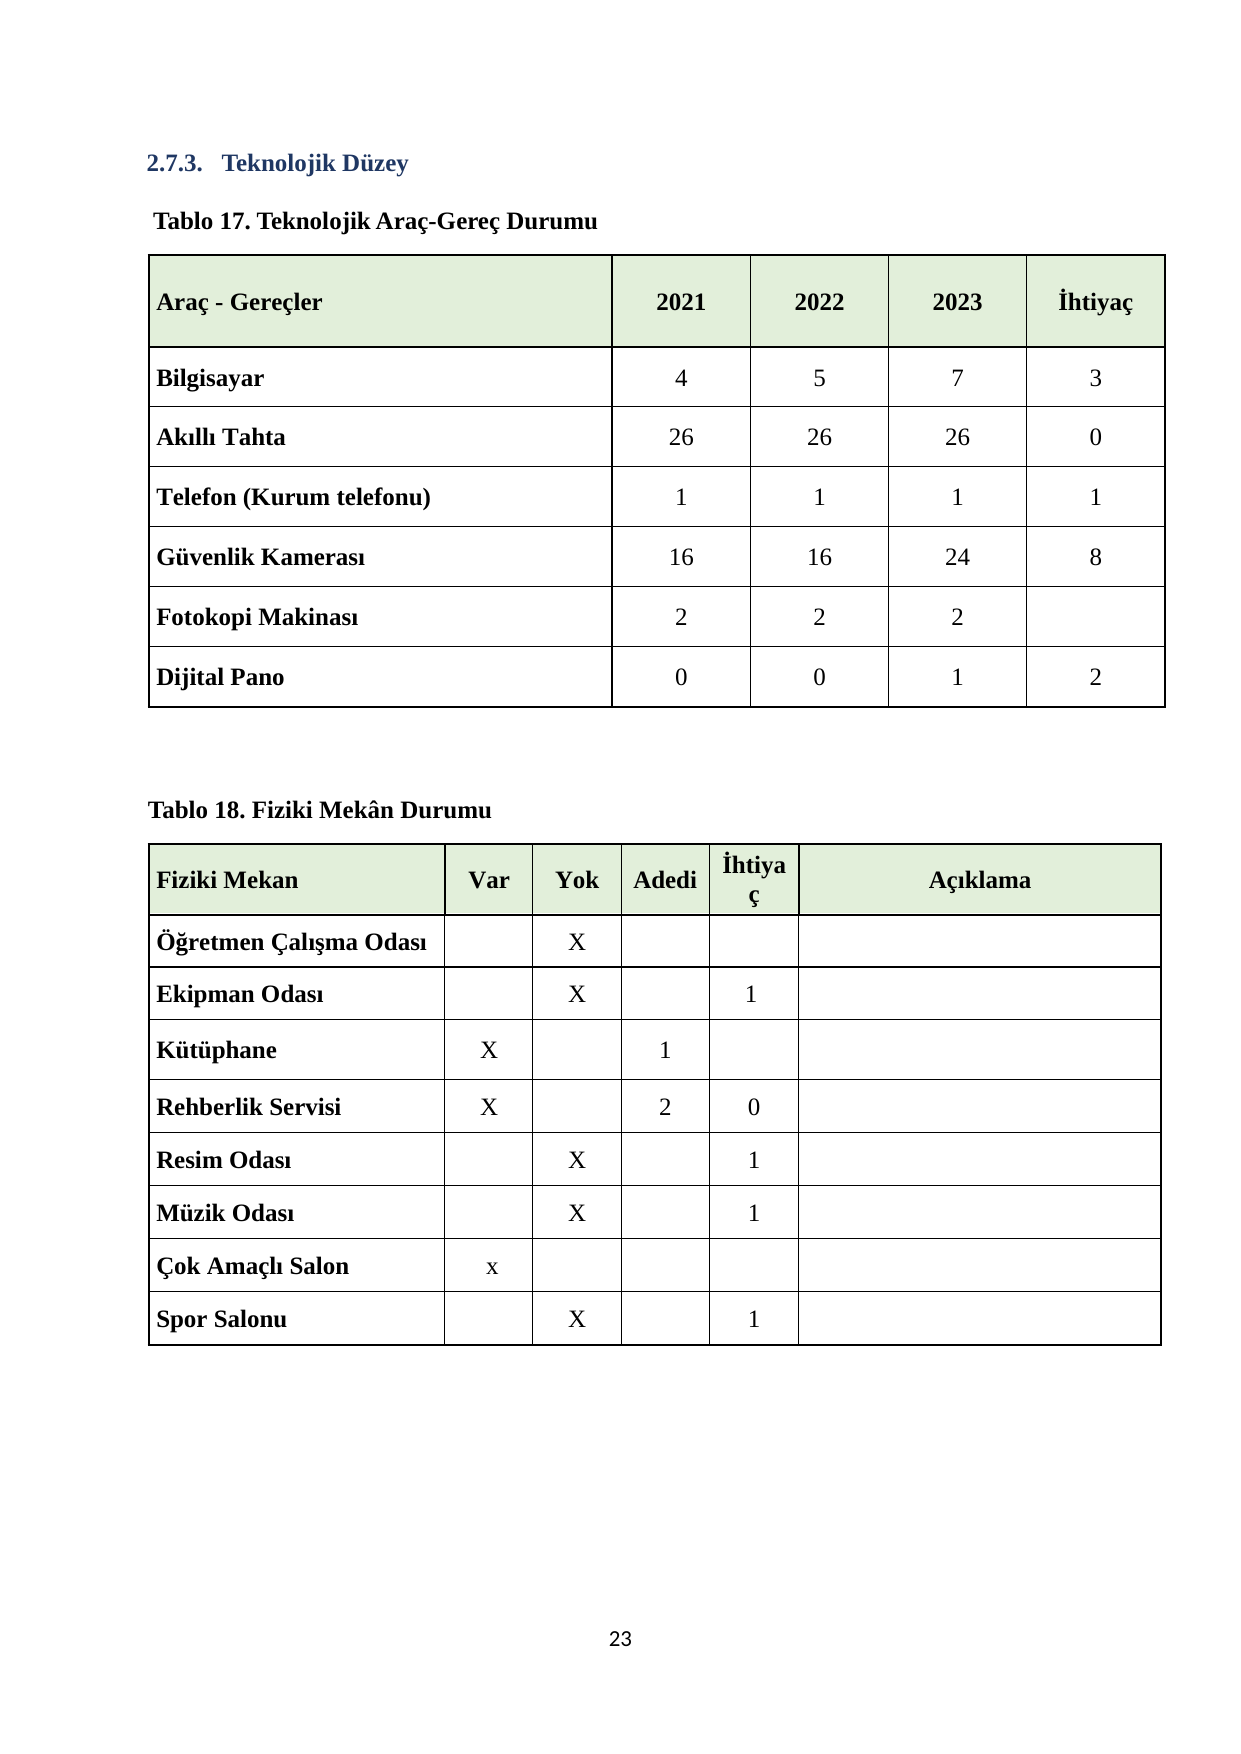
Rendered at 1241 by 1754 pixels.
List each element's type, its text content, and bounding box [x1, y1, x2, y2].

table_cell 1 [1027, 467, 1164, 526]
table_cell X [533, 1133, 621, 1185]
table_cell [445, 1186, 532, 1238]
table_cell Çok Amaçlı Salon [150, 1239, 444, 1291]
table_cell 1 [710, 1292, 798, 1344]
table_cell [622, 1186, 709, 1238]
table_cell [533, 1020, 621, 1079]
table_cell [799, 1292, 1160, 1344]
table_header Fiziki Mekan [150, 845, 444, 913]
table_cell 1 [622, 1020, 709, 1079]
table_cell Öğretmen Çalışma Odası [150, 916, 444, 966]
table_cell X [533, 1292, 621, 1344]
table_cell 2 [613, 587, 750, 646]
table_header 2021 [613, 256, 750, 346]
table_cell 0 [751, 647, 888, 706]
table_cell X [533, 1186, 621, 1238]
table_cell 1 [710, 1186, 798, 1238]
table_cell 4 [613, 348, 750, 406]
table_cell [799, 1239, 1160, 1291]
table_cell Resim Odası [150, 1133, 444, 1185]
table_cell Fotokopi Makinası [150, 587, 611, 646]
table_header İhtiyaç [1027, 256, 1164, 346]
table_cell 3 [1027, 348, 1164, 406]
table_cell 2 [622, 1080, 709, 1132]
table_header 2023 [889, 256, 1026, 346]
table_cell 1 [889, 467, 1026, 526]
table_cell 26 [889, 407, 1026, 466]
table_cell Spor Salonu [150, 1292, 444, 1344]
table_cell [799, 1133, 1160, 1185]
table_header İhtiyaç [710, 845, 798, 913]
table_cell x [445, 1239, 532, 1291]
table_cell 0 [613, 647, 750, 706]
table_cell [710, 1020, 798, 1079]
table_cell Bilgisayar [150, 348, 611, 406]
table_cell [799, 1186, 1160, 1238]
text Tablo 18. Fiziki Mekân Durumu [148, 795, 1093, 824]
table_cell 16 [751, 527, 888, 586]
table_header Var [446, 845, 532, 913]
table_cell X [533, 916, 621, 966]
table_cell 26 [751, 407, 888, 466]
table_cell 7 [889, 348, 1026, 406]
table_cell [622, 916, 709, 966]
table_cell 1 [710, 1133, 798, 1185]
table_cell [710, 916, 798, 966]
table_cell [710, 1239, 798, 1291]
table_cell 0 [1027, 407, 1164, 466]
table_cell 0 [710, 1080, 798, 1132]
table_cell 2 [889, 587, 1026, 646]
table_cell 5 [751, 348, 888, 406]
table_cell [445, 968, 532, 1019]
table_cell Akıllı Tahta [150, 407, 611, 466]
table_cell Dijital Pano [150, 647, 611, 706]
table_cell [799, 1020, 1160, 1079]
table_cell [799, 916, 1160, 966]
table_cell [533, 1239, 621, 1291]
table_cell Rehberlik Servisi [150, 1080, 444, 1132]
table_cell 8 [1027, 527, 1164, 586]
table_cell 2 [1027, 647, 1164, 706]
table_cell Güvenlik Kamerası [150, 527, 611, 586]
table_cell 2 [751, 587, 888, 646]
table_header Araç - Gereçler [150, 256, 611, 346]
table_cell [622, 1133, 709, 1185]
subtitle Teknolojik Düzey [146, 148, 1093, 176]
table_cell Ekipman Odası [150, 968, 444, 1019]
table_cell 1 [613, 467, 750, 526]
table_cell 16 [613, 527, 750, 586]
table_cell [445, 916, 532, 966]
text Tablo 17. Teknolojik Araç-Gereç Durumu [148, 206, 1093, 235]
table_cell X [445, 1080, 532, 1132]
table_cell Telefon (Kurum telefonu) [150, 467, 611, 526]
table_cell [1027, 587, 1164, 646]
table_cell [799, 968, 1160, 1019]
table_cell [622, 968, 709, 1019]
table_header Açıklama [800, 845, 1160, 913]
table_cell X [445, 1020, 532, 1079]
table_cell Kütüphane [150, 1020, 444, 1079]
table_cell [799, 1080, 1160, 1132]
table_cell 26 [613, 407, 750, 466]
table_cell Müzik Odası [150, 1186, 444, 1238]
table_cell X [533, 968, 621, 1019]
table_cell [533, 1080, 621, 1132]
table_cell 1 [751, 467, 888, 526]
table_cell [445, 1292, 532, 1344]
table_header Yok [533, 845, 621, 913]
table_cell 24 [889, 527, 1026, 586]
table_cell 1 [710, 968, 798, 1019]
table_cell [622, 1292, 709, 1344]
table_header 2022 [751, 256, 888, 346]
table_cell [445, 1133, 532, 1185]
table_header Adedi [622, 845, 709, 913]
table_cell 1 [889, 647, 1026, 706]
table_cell [622, 1239, 709, 1291]
